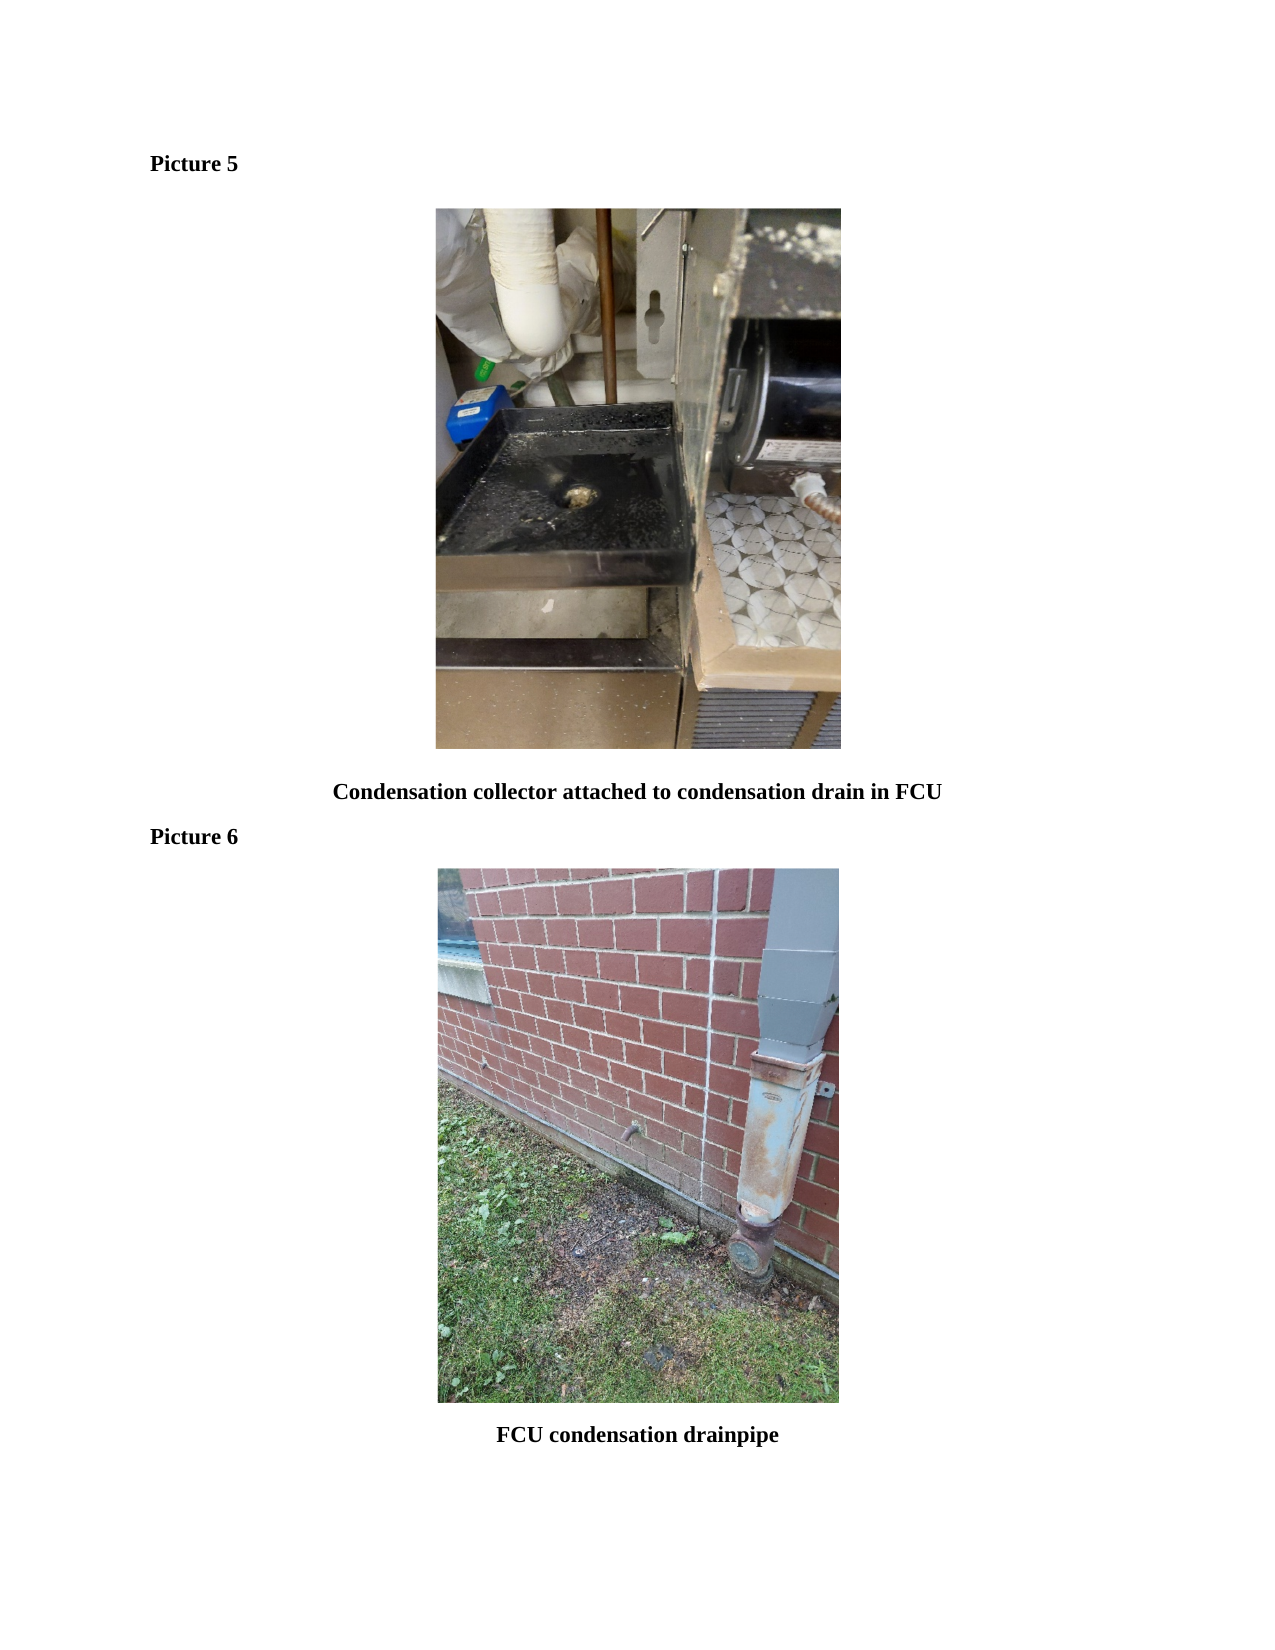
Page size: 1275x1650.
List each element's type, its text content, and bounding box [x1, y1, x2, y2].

text Condensation collector attached to condensation drain in FCU [150, 778, 1125, 804]
picture [438, 869, 839, 1402]
picture [436, 209, 841, 748]
text Picture 6 [150, 823, 1125, 849]
text FCU condensation drainpipe [150, 1421, 1125, 1448]
text Picture 5 [150, 150, 1125, 176]
